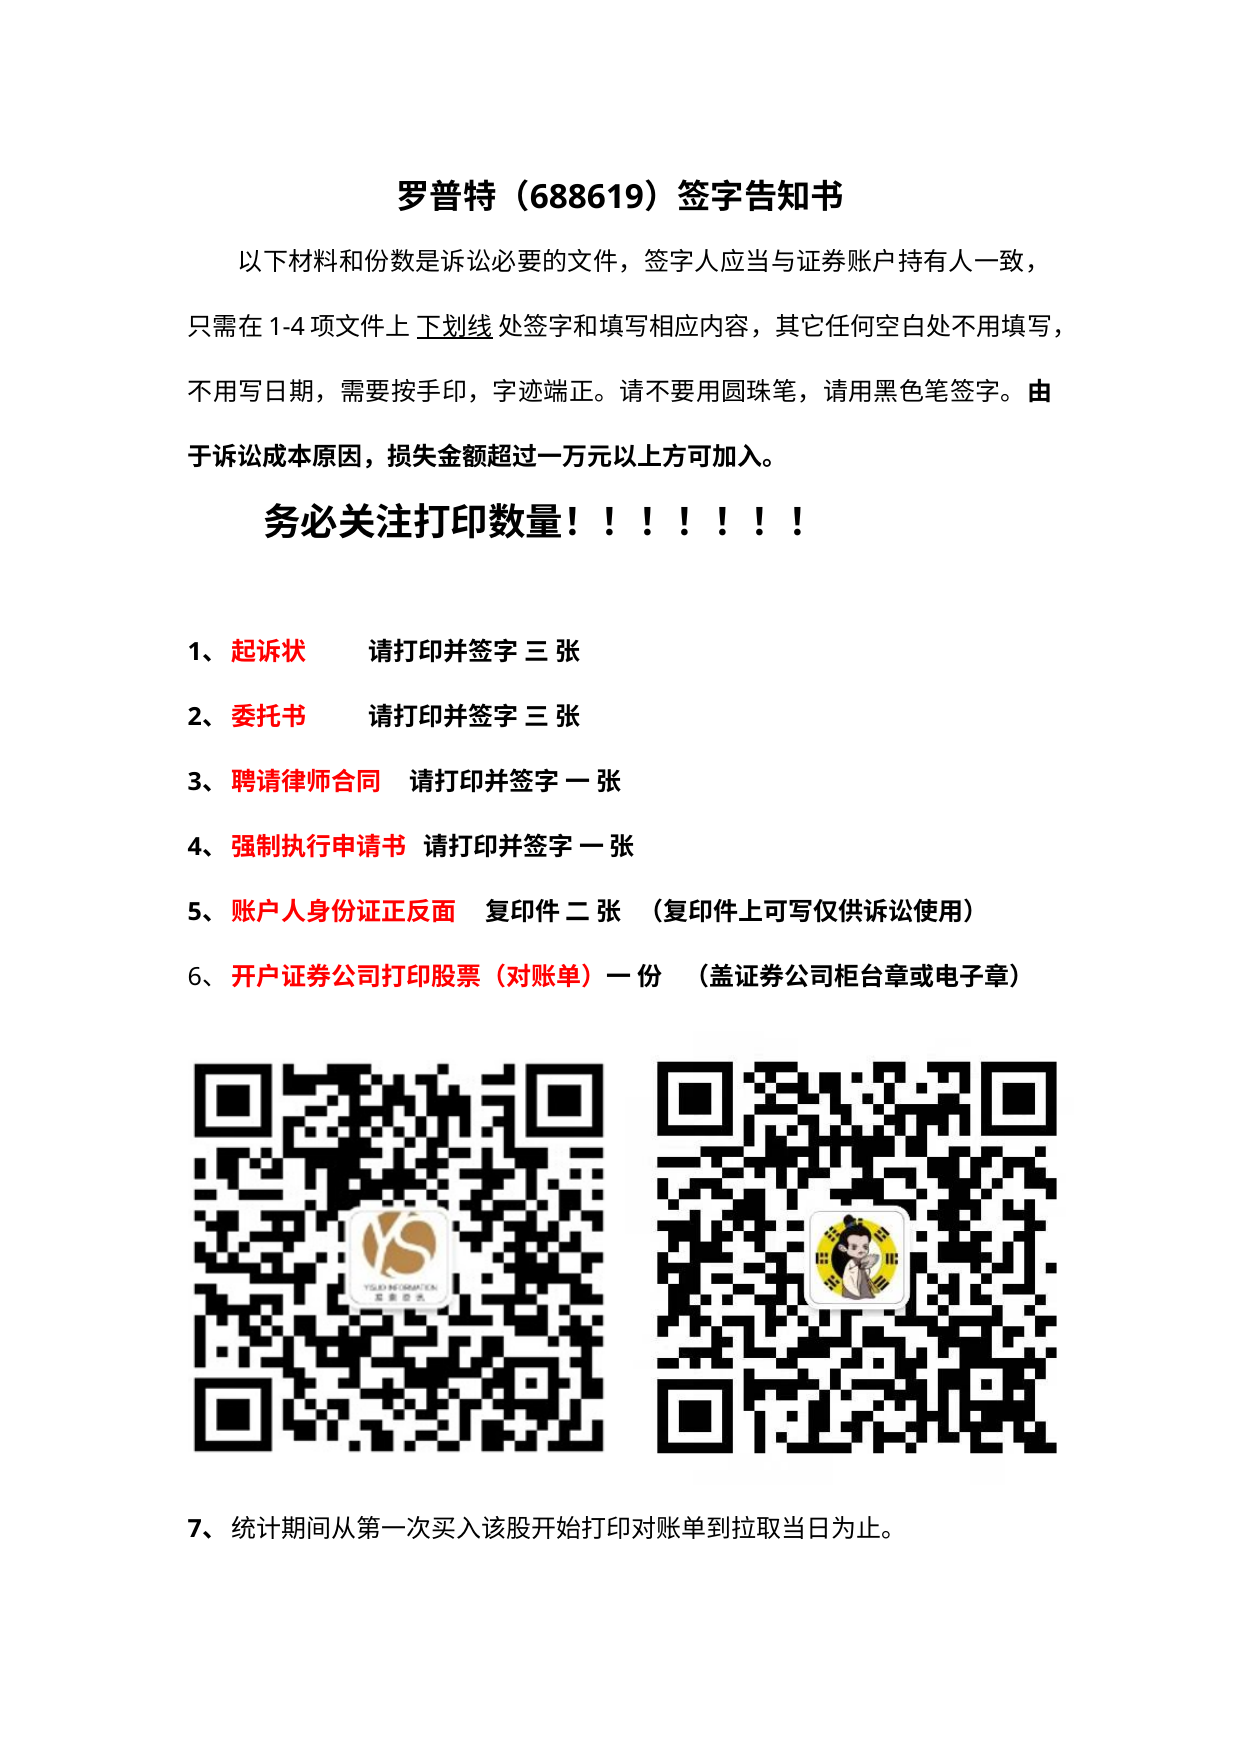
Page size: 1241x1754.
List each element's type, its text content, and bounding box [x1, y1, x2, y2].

list 强制执行申请书 请打印并签字 一 张 [187, 812, 1053, 877]
list 聘请律师合同 请打印并签字 一 张 [187, 747, 1053, 812]
list 委托书 请打印并签字 三 张 [187, 682, 1053, 747]
list 开户证券公司打印股票（对账单）一 份 （盖证券公司柜台章或电子章） [187, 942, 1053, 1007]
picture [625, 1031, 1089, 1485]
text 务必关注打印数量！！！！！！！ [187, 487, 1053, 552]
picture [187, 1058, 611, 1460]
list 起诉状 请打印并签字 三 张 [187, 617, 1053, 682]
text 以下材料和份数是诉讼必要的文件，签字人应当与证券账户持有人一致，只需在1-4项文件上 下划线 处签字和填写相应内容，其它任何空白处不用填写，不用写日期，需要按手印，字迹端正。请不要用圆珠笔，请用黑色笔签字。由于诉讼成本原因，损失金额超过一万元以上方可加入。 [187, 227, 1053, 487]
text 罗普特（688619）签字告知书 [187, 162, 1053, 227]
list 账户人身份证正反面 复印件 二 张 （复印件上可写仅供诉讼使用） [187, 877, 1053, 942]
